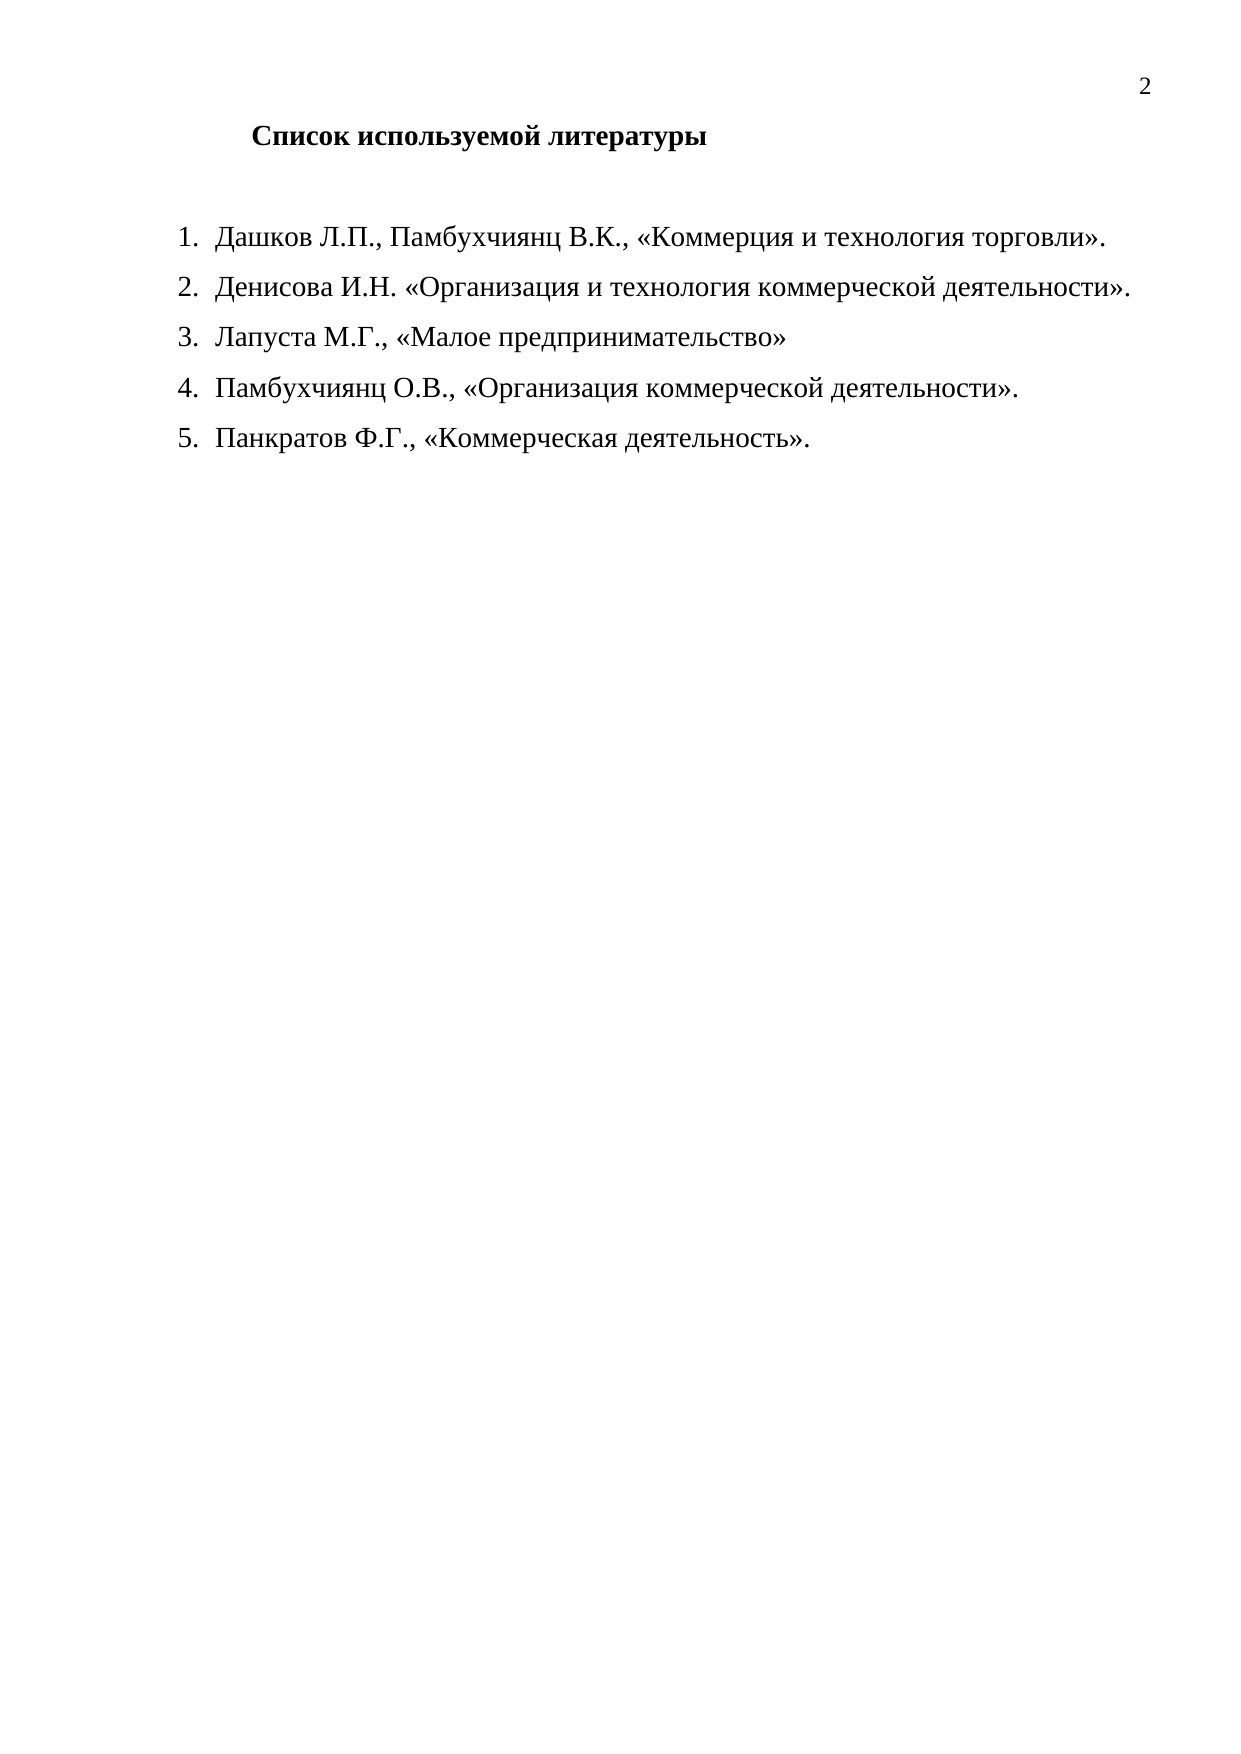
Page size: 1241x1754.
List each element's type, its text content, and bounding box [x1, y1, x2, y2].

list Денисова И.Н. «Организация и технология коммерческой деятельности». [177, 269, 1152, 303]
text Список используемой литературы [177, 118, 1152, 152]
list Памбухчиянц О.В., «Организация коммерческой деятельности». [177, 370, 1152, 403]
list Панкратов Ф.Г., «Коммерческая деятельность». [177, 420, 1152, 453]
list Дашков Л.П., Памбухчиянц В.К., «Коммерция и технология торговли». [177, 219, 1152, 252]
list Лапуста М.Г., «Малое предпринимательство» [177, 319, 1152, 353]
